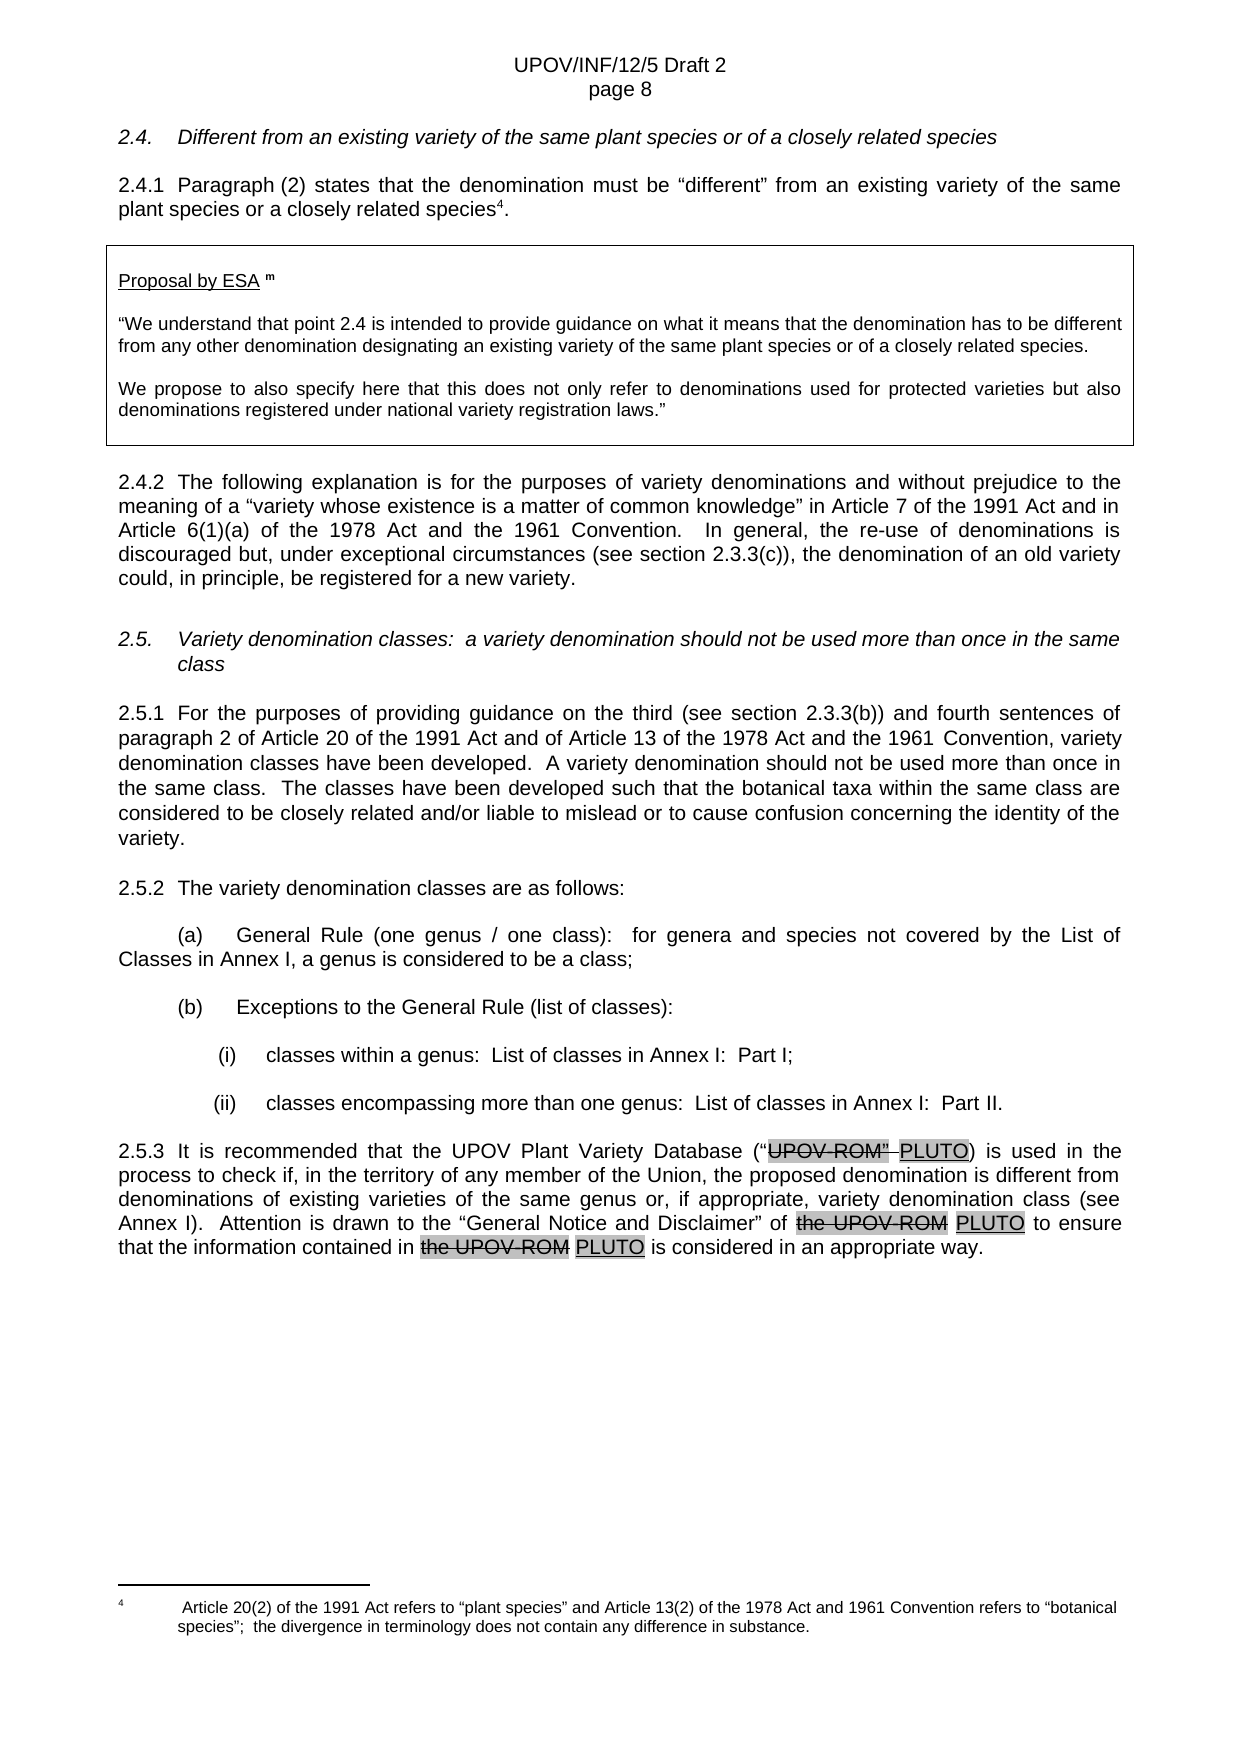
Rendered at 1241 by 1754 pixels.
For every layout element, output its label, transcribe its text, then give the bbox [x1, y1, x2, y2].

text (a) General Rule (one genus / one class): for genera and species not covered by the List of Classes in Annex I, a genus is considered to be a class; [118, 923, 1122, 971]
text (b) Exceptions to the General Rule (list of classes): [118, 995, 1122, 1019]
text (i) classes within a genus: List of classes in Annex I: Part I; [118, 1043, 1122, 1067]
text 2.5.1 For the purposes of providing guidance on the third (see section 2.3.3(b)) and fourth sentences of paragraph 2 of Article 20 of the 1991 Act and of Article 13 of the 1978 Act and the 1961 Convention, variety denomination classes have been developed. A variety denomination should not be used more than once in the same class. The classes have been developed such that the botanical taxa within the same class are considered to be closely related and/or liable to mislead or to cause confusion concerning the identity of the variety. [118, 699, 1122, 849]
text 2.4.1 Paragraph (2) states that the denomination must be “different” from an existing variety of the same plant species or a closely related species. [118, 173, 1122, 221]
table_header Proposal by ESA “We understand that point 2.4 is intended to provide guidance on what it means that the denomination has to be different from any other denomination designating an existing variety of the same plant species or of a closely related species. We propose to also specify here that this does not only refer to denominations used for protected varieties but also denominations registered under national variety registration laws.” [107, 246, 1133, 445]
text 2.5.3 It is recommended that the UPOV Plant Variety Database (“UPOV-ROM” PLUTO) is used in the process to check if, in the territory of any member of the Union, the proposed denomination is different from denominations of existing varieties of the same genus or, if appropriate, variety denomination class (see Annex I). Attention is drawn to the “General Notice and Disclaimer” of the UPOV-ROM PLUTO to ensure that the information contained in the UPOV-ROM PLUTO is considered in an appropriate way. [118, 1139, 1122, 1259]
text 2.4.2 The following explanation is for the purposes of variety denominations and without prejudice to the meaning of a “variety whose existence is a matter of common knowledge” in Article 7 of the 1991 Act and in Article 6(1)(a) of the 1978 Act and the 1961 Convention. In general, the re-use of denominations is discouraged but, under exceptional circumstances (see section 2.3.3(c)), the denomination of an old variety could, in principle, be registered for a new variety. [118, 470, 1122, 589]
text 2.5.2 The variety denomination classes are as follows: [118, 874, 1122, 899]
text 2.5. Variety denomination classes: a variety denomination should not be used more than once in the same class [118, 625, 1122, 675]
text (ii) classes encompassing more than one genus: List of classes in Annex I: Part II. [118, 1091, 1122, 1115]
text 2.4. Different from an existing variety of the same plant species or of a closely related species [118, 125, 1122, 149]
